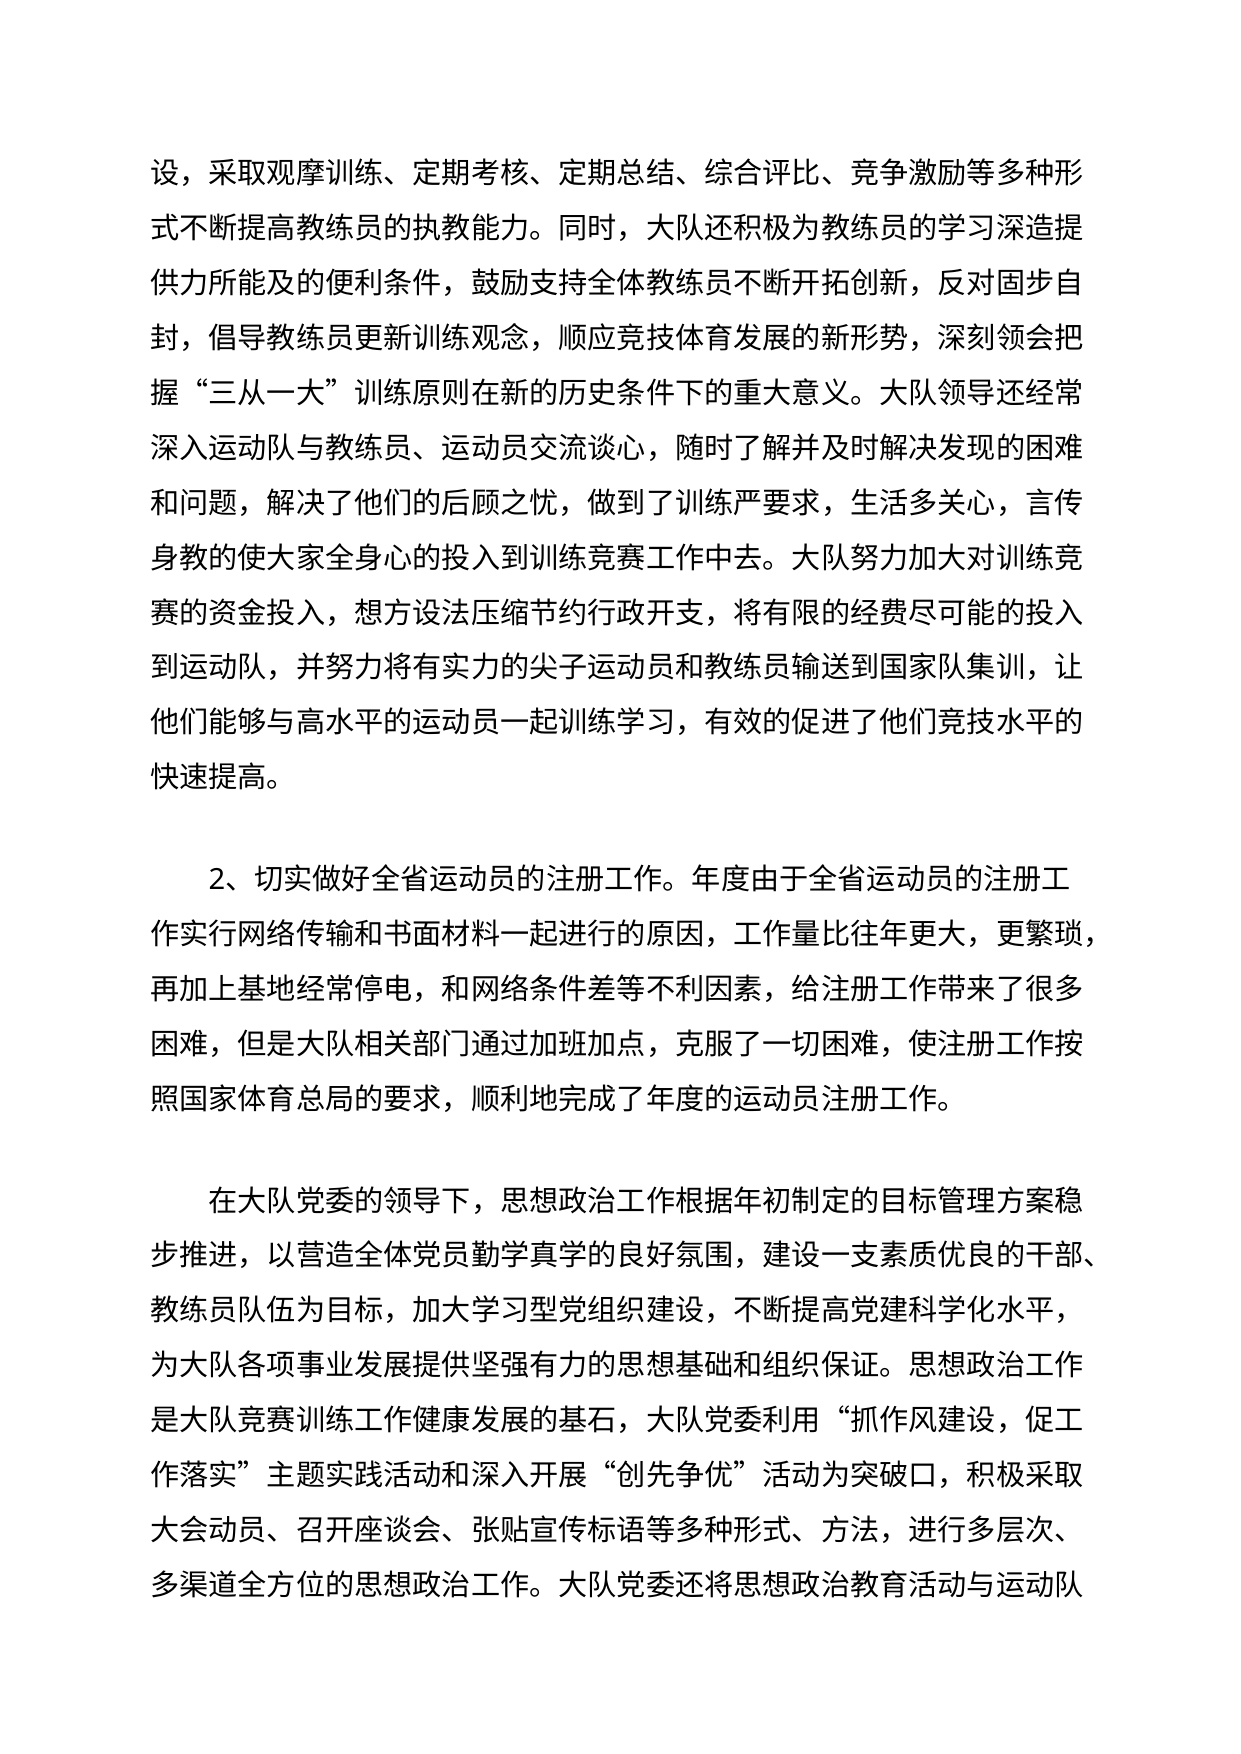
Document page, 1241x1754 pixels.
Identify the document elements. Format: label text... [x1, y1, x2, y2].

text 2、切实做好全省运动员的注册工作。年度由于全省运动员的注册工作实行网络传输和书面材料一起进行的原因，工作量比往年更大，更繁琐，再加上基地经常停电，和网络条件差等不利因素，给注册工作带来了很多困难，但是大队相关部门通过加班加点，克服了一切困难，使注册工作按照国家体育总局的要求，顺利地完成了年度的运动员注册工作。 [150, 856, 1090, 1118]
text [150, 1177, 1090, 1604]
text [150, 150, 1090, 796]
